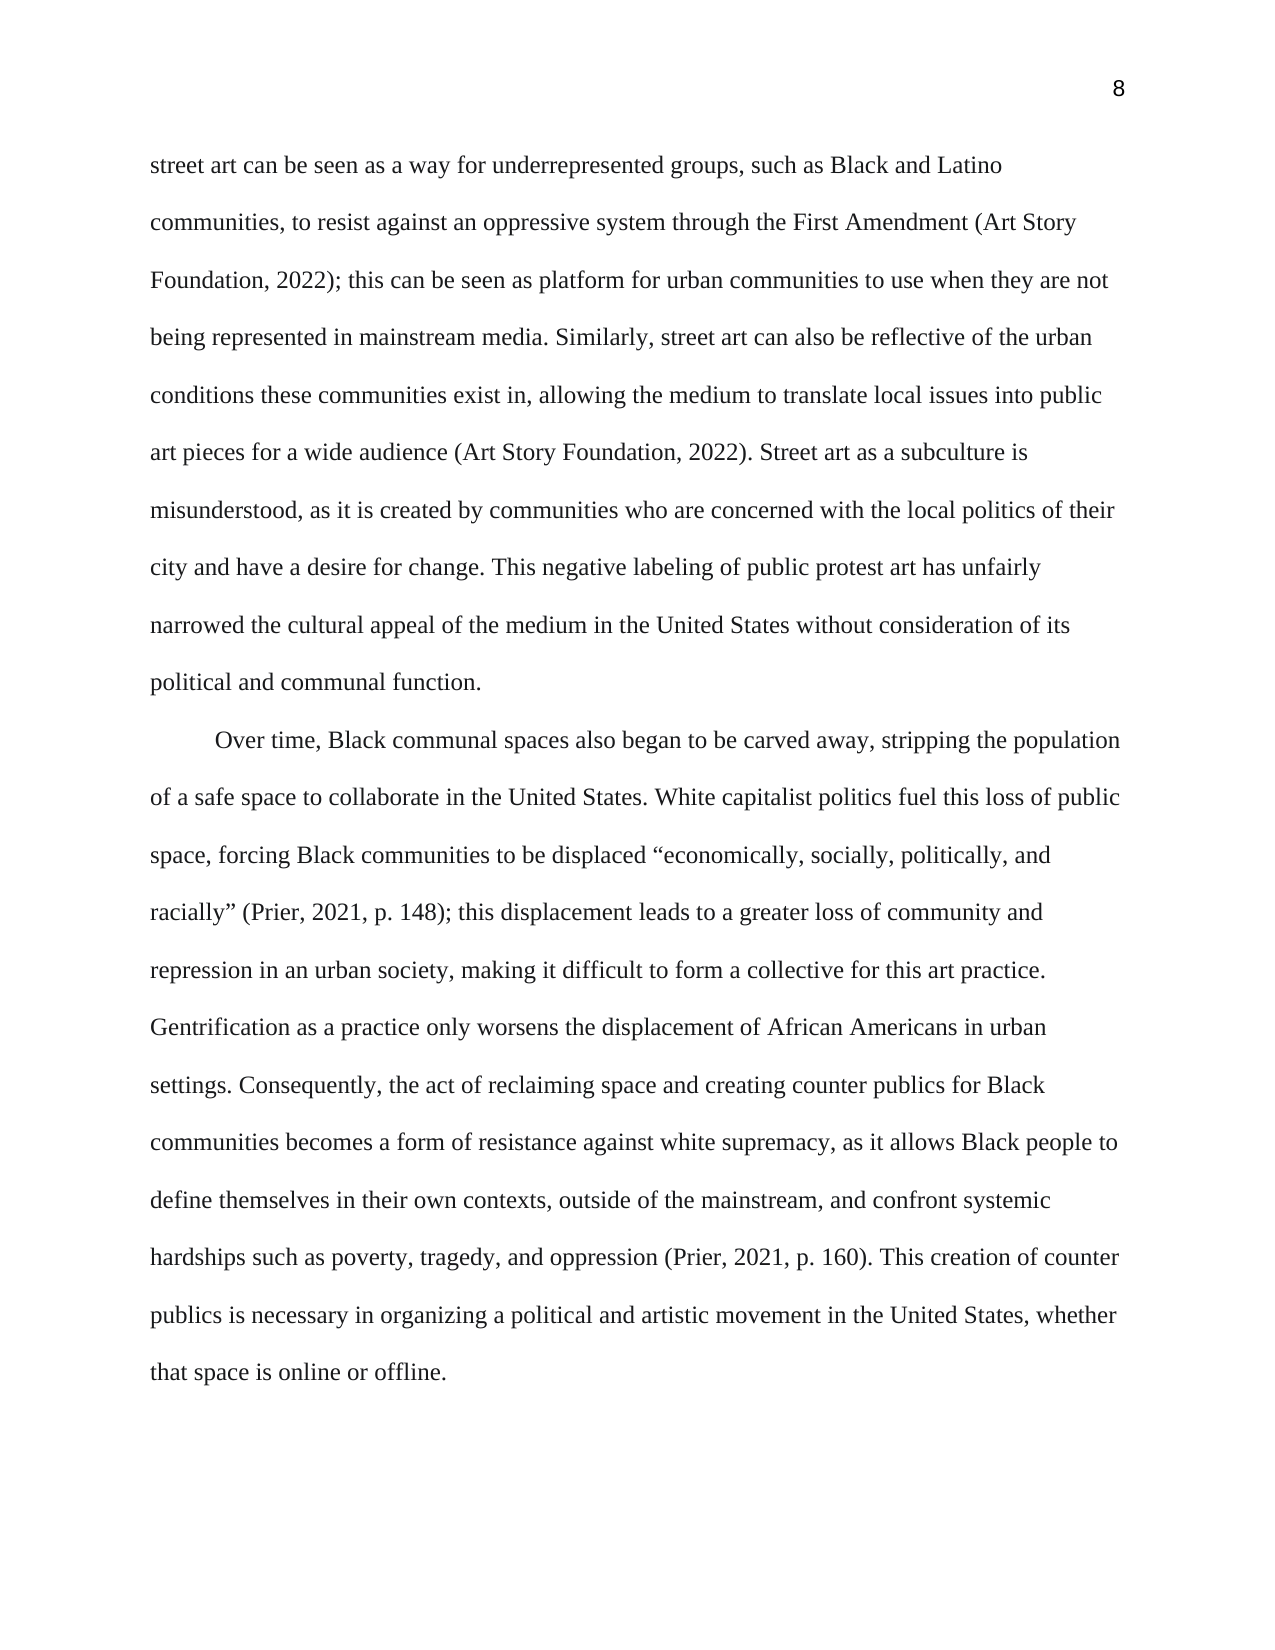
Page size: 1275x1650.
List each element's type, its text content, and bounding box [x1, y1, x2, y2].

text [150, 150, 1125, 696]
text Over time, Black communal spaces also began to be carved away, stripping the population of a safe space to collaborate in the United States. White capitalist politics fuel this loss of public space, forcing Black communities to be displaced “economically, socially, politically, and racially” (Prier, 2021, p. 148); this displacement leads to a greater loss of community and repression in an urban society, making it difficult to form a collective for this art practice. Gentrification as a practice only worsens the displacement of African Americans in urban settings. Consequently, the act of reclaiming space and creating counter publics for Black communities becomes a form of resistance against white supremacy, as it allows Black people to define themselves in their own contexts, outside of the mainstream, and confront systemic hardships such as poverty, tragedy, and oppression (Prier, 2021, p. 160). This creation of counter publics is necessary in organizing a political and artistic movement in the United States, whether that space is online or offline. [150, 725, 1125, 1386]
